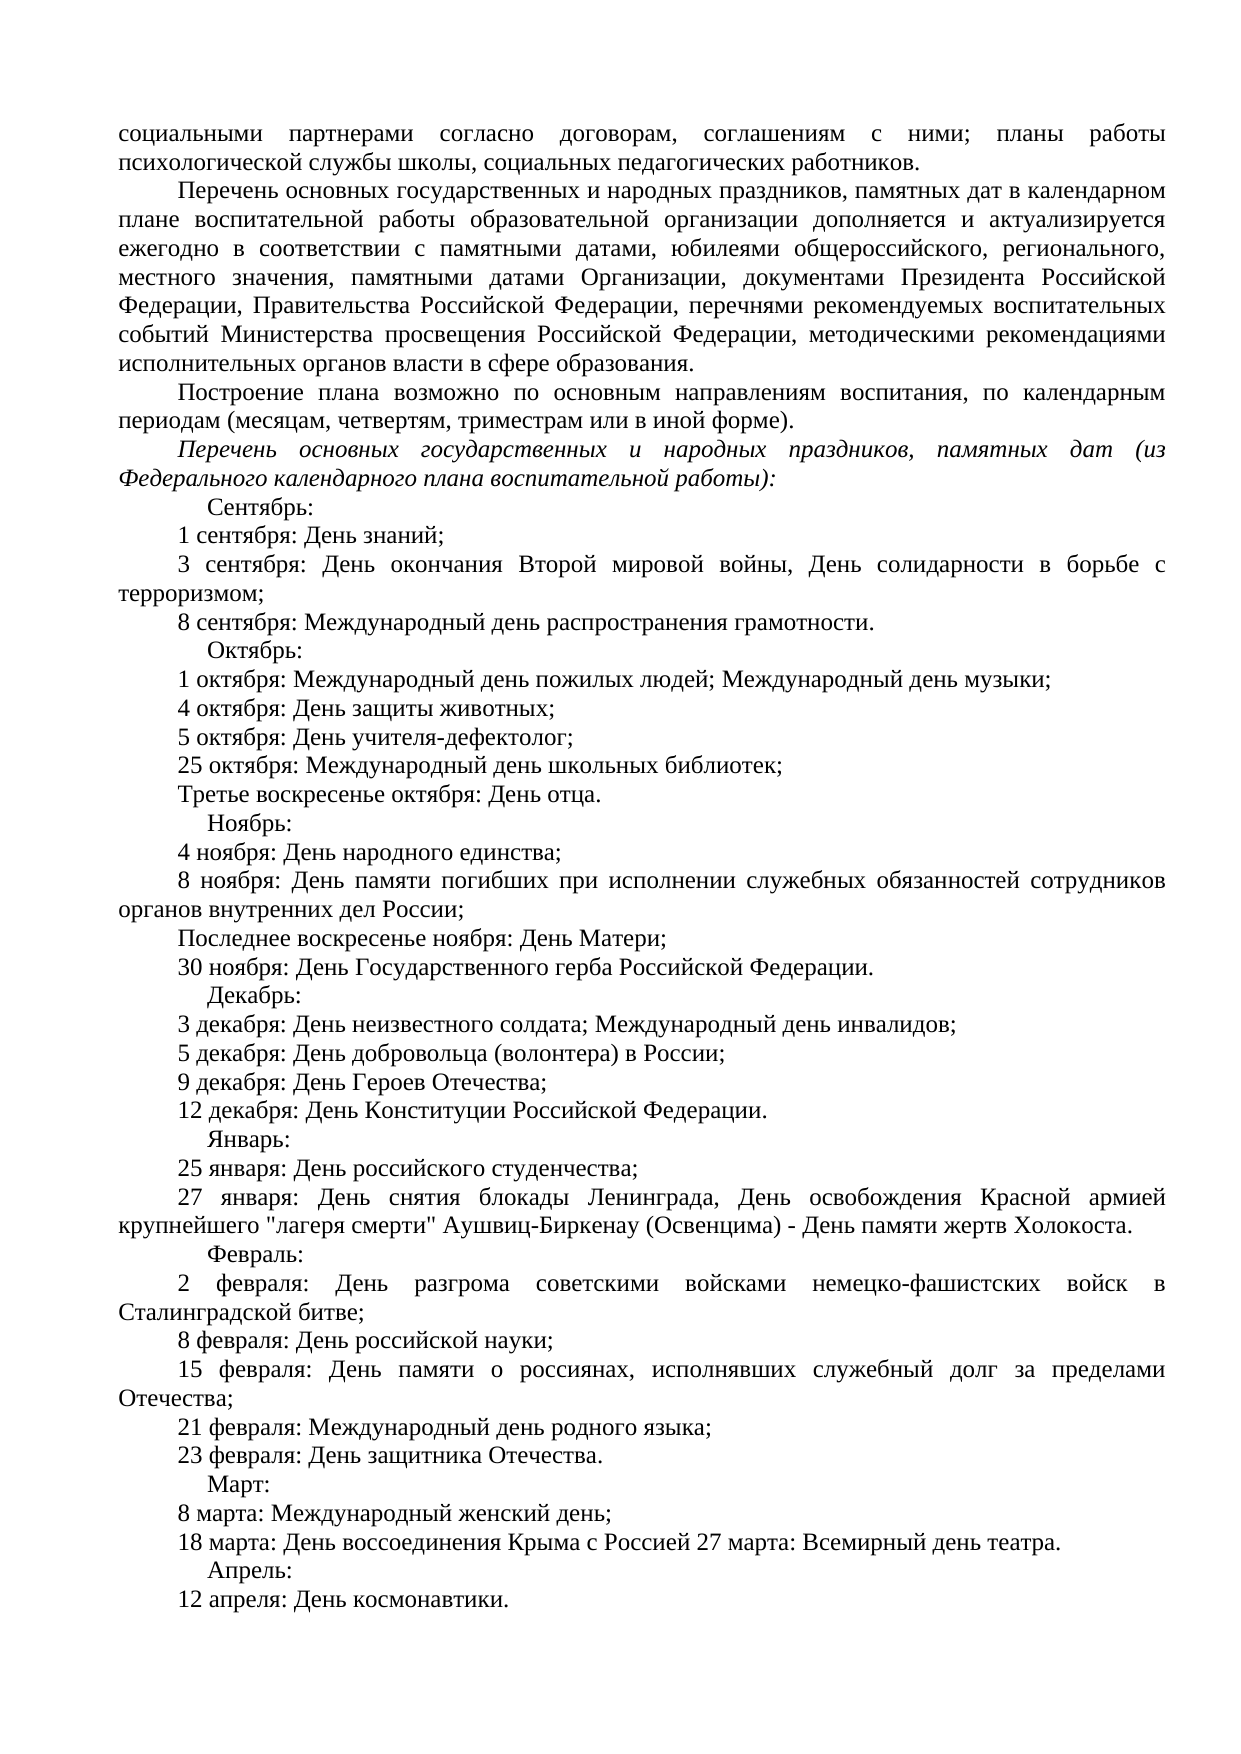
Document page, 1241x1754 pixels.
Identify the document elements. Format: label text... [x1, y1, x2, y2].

text Последнее воскресенье ноября: День Матери; [118, 923, 1167, 952]
text Третье воскресенье октября: День отца. [118, 779, 1167, 808]
text 23 февраля: День защитника Отечества. [118, 1441, 1167, 1469]
text 4 ноября: День народного единства; [118, 837, 1167, 866]
text 3 декабря: День неизвестного солдата; Международный день инвалидов; [118, 1009, 1167, 1038]
text 30 ноября: День Государственного герба Российской Федерации. [118, 952, 1167, 981]
text 4 октября: День защиты животных; [118, 693, 1167, 722]
text 8 февраля: День российской науки; [118, 1326, 1167, 1354]
text 5 декабря: День добровольца (волонтера) в России; [118, 1038, 1167, 1067]
text 1 сентября: День знаний; [118, 521, 1167, 549]
text Сентябрь: [118, 492, 1167, 521]
text 5 октября: День учителя-дефектолог; [118, 722, 1167, 751]
text 8 марта: Международный женский день; [118, 1498, 1167, 1527]
text Апрель: [118, 1556, 1167, 1584]
text Перечень основных государственных и народных праздников, памятных дат (из Федерального календарного плана воспитательной работы): [118, 434, 1167, 492]
text 27 января: День снятия блокады Ленинграда, День освобождения Красной армией крупнейшего "лагеря смерти" Аушвиц-Биркенау (Освенцима) - День памяти жертв Холокоста. [118, 1182, 1167, 1239]
text Март: [118, 1469, 1167, 1498]
text 8 сентября: Международный день распространения грамотности. [118, 607, 1167, 636]
text 21 февраля: Международный день родного языка; [118, 1412, 1167, 1441]
text Перечень основных государственных и народных праздников, памятных дат в календарном плане воспитательной работы образовательной организации дополняется и актуализируется ежегодно в соответствии с памятными датами, юбилеями общероссийского, регионального, местного значения, памятными датами Организации, документами Президента Российской Федерации, Правительства Российской Федерации, перечнями рекомендуемых воспитательных событий Министерства просвещения Российской Федерации, методическими рекомендациями исполнительных органов власти в сфере образования. [118, 176, 1167, 377]
text Построение плана возможно по основным направлениям воспитания, по календарным периодам (месяцам, четвертям, триместрам или в иной форме). [118, 377, 1167, 434]
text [118, 118, 1167, 176]
text Декабрь: [118, 981, 1167, 1009]
text 12 декабря: День Конституции Российской Федерации. [118, 1096, 1167, 1124]
text 25 января: День российского студенчества; [118, 1153, 1167, 1182]
text 1 октября: Международный день пожилых людей; Международный день музыки; [118, 664, 1167, 693]
text 12 апреля: День космонавтики. [118, 1584, 1167, 1613]
text 25 октября: Международный день школьных библиотек; [118, 751, 1167, 779]
text 8 ноября: День памяти погибших при исполнении служебных обязанностей сотрудников органов внутренних дел России; [118, 866, 1167, 923]
text 15 февраля: День памяти о россиянах, исполнявших служебный долг за пределами Отечества; [118, 1354, 1167, 1412]
text Январь: [118, 1124, 1167, 1153]
text Ноябрь: [118, 808, 1167, 837]
text Октябрь: [118, 636, 1167, 664]
text 18 марта: День воссоединения Крыма с Россией 27 марта: Всемирный день театра. [118, 1527, 1167, 1556]
text 9 декабря: День Героев Отечества; [118, 1067, 1167, 1096]
text 2 февраля: День разгрома советскими войсками немецко-фашистских войск в Сталинградской битве; [118, 1268, 1167, 1326]
text Февраль: [118, 1239, 1167, 1268]
text 3 сентября: День окончания Второй мировой войны, День солидарности в борьбе с терроризмом; [118, 549, 1167, 607]
